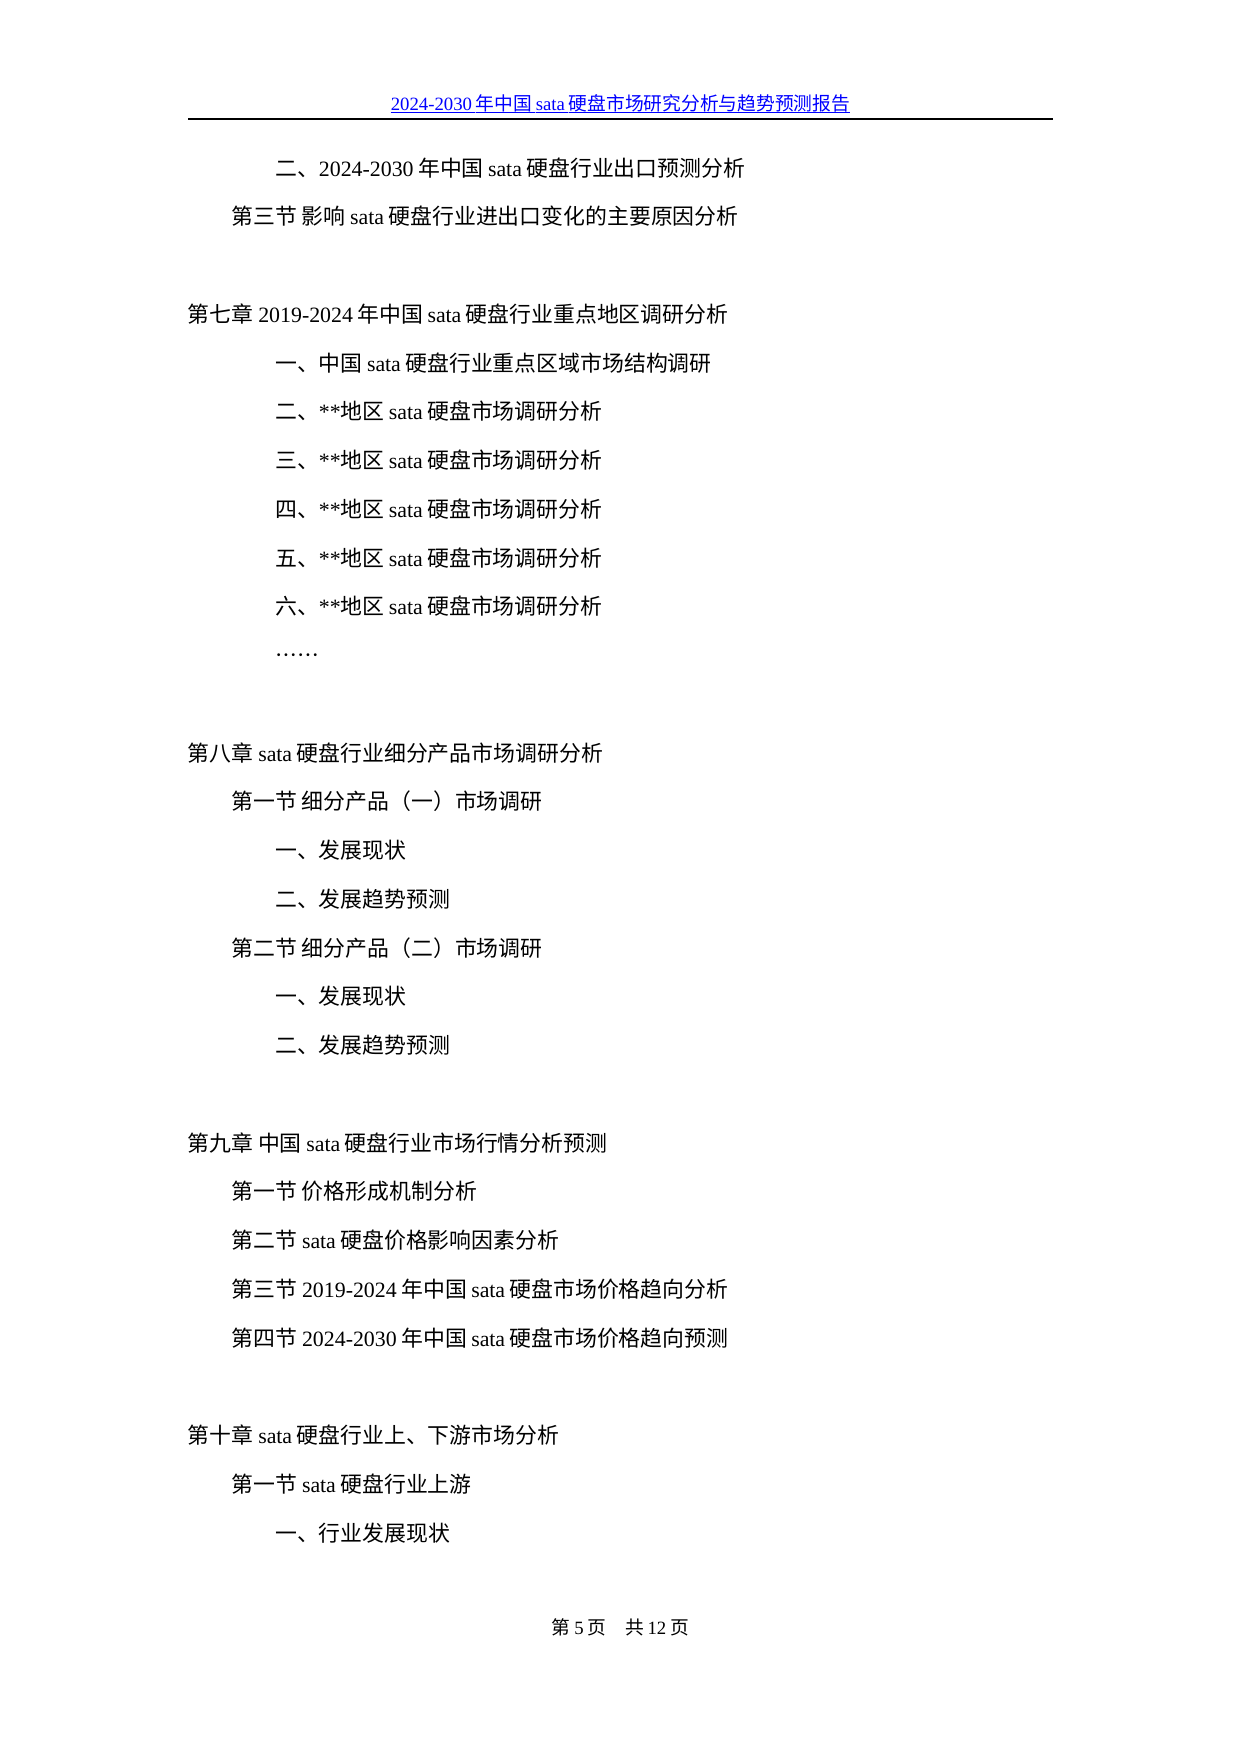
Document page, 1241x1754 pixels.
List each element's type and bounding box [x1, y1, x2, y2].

text [187, 150, 1053, 1548]
